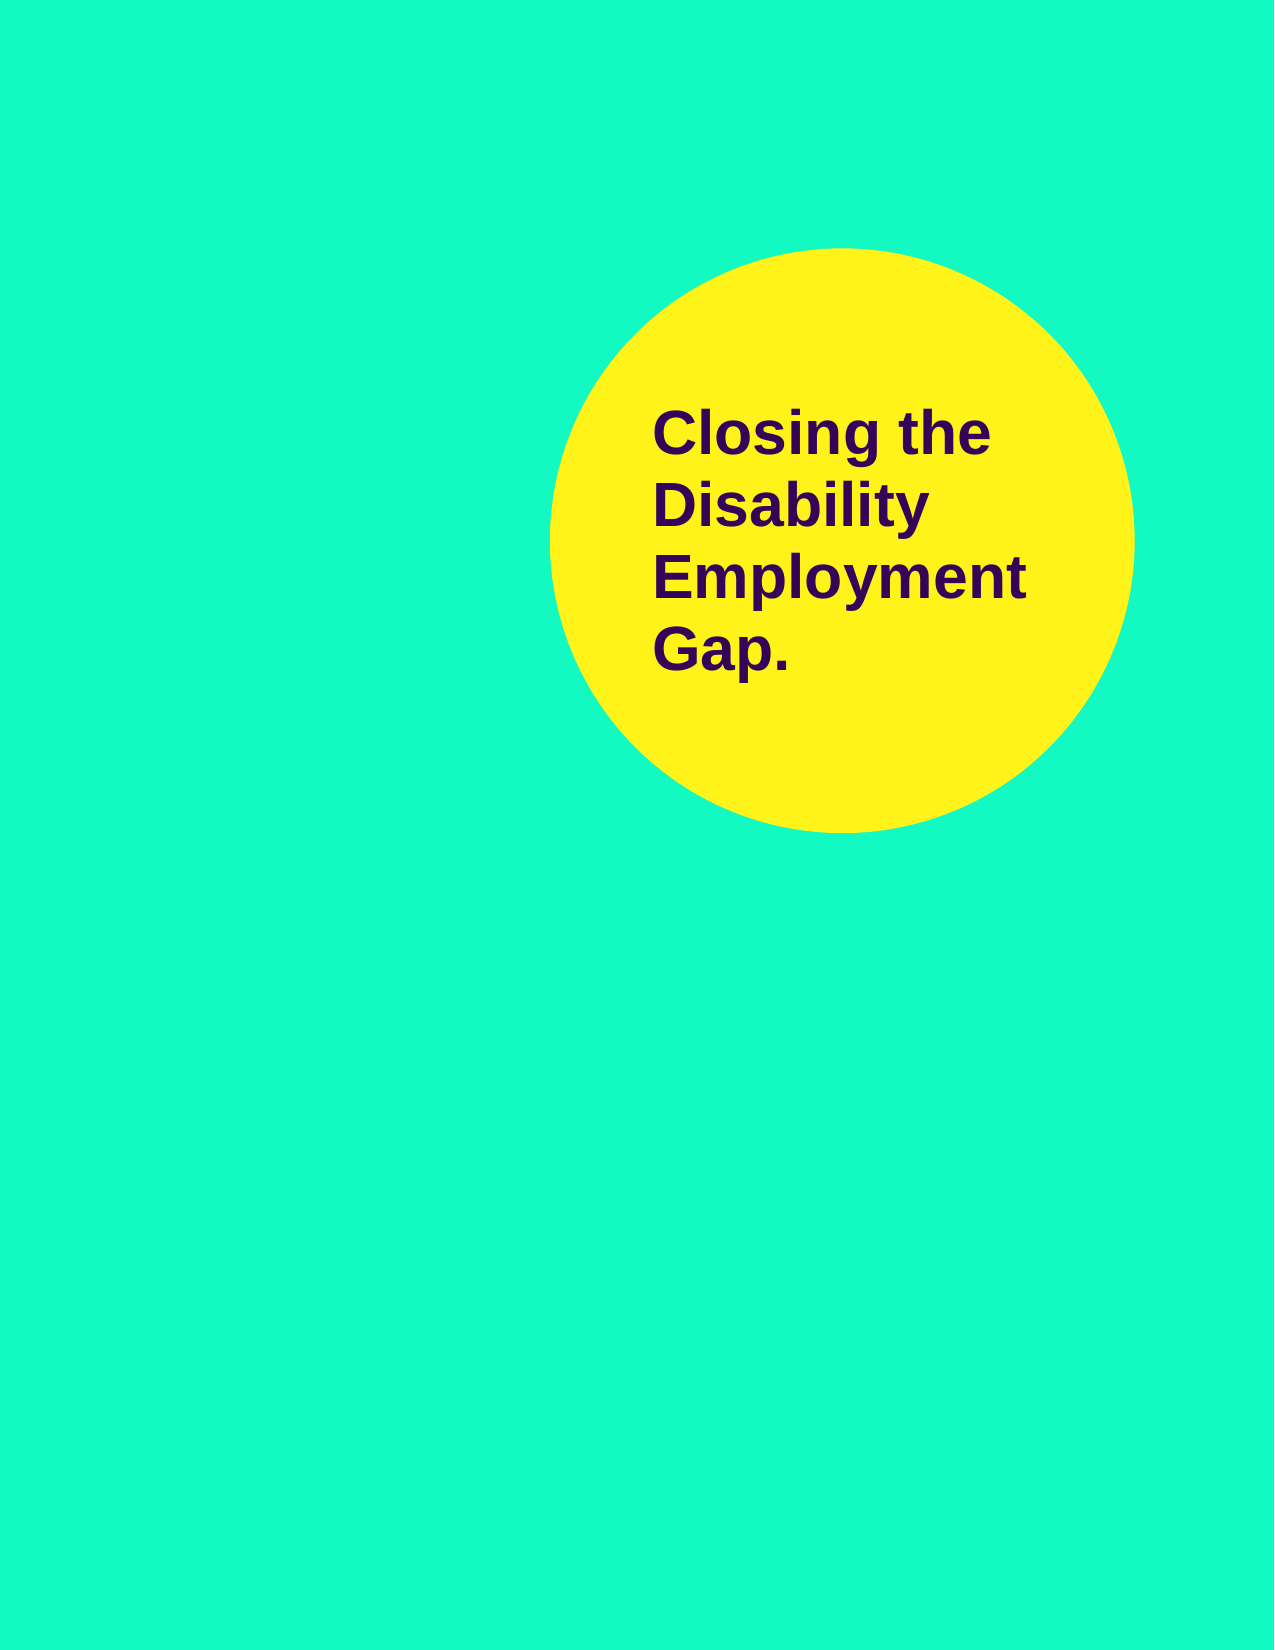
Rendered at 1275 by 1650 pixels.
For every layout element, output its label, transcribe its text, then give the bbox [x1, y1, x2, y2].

text Closing the Disability Employment Gap. [652, 396, 1110, 683]
